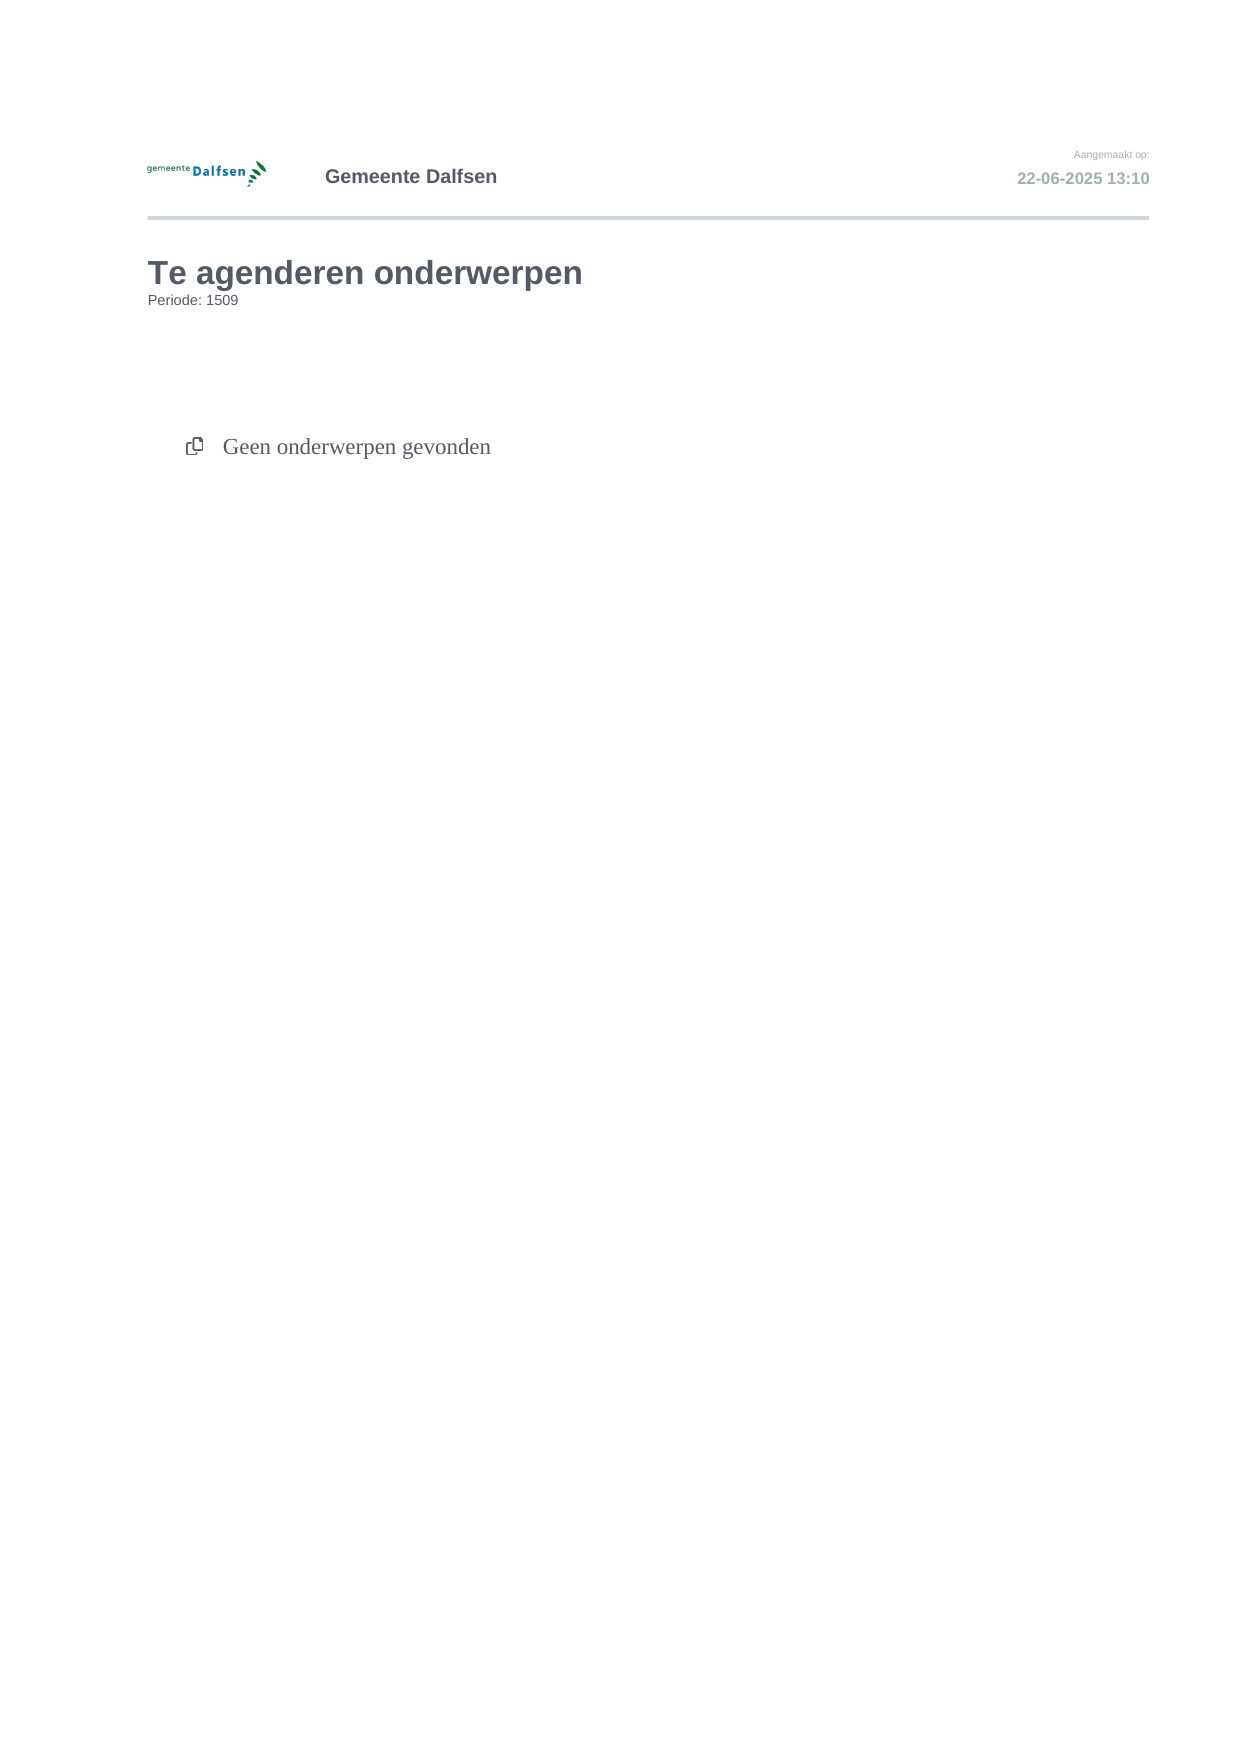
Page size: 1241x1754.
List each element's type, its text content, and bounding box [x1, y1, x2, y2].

table_header Aangemaakt op: [727, 148, 1149, 161]
list Geen onderwerpen gevonden [185, 433, 1093, 459]
table_header Gemeente Dalfsen [325, 148, 727, 188]
picture [186, 437, 203, 455]
table_header Te agenderen onderwerpen [148, 245, 727, 292]
picture [147, 161, 266, 187]
picture [147, 216, 1150, 220]
table_header [148, 148, 325, 188]
table_cell Periode: 1509 [148, 292, 727, 325]
table_cell 22-06-2025 13:10 [727, 161, 1149, 188]
